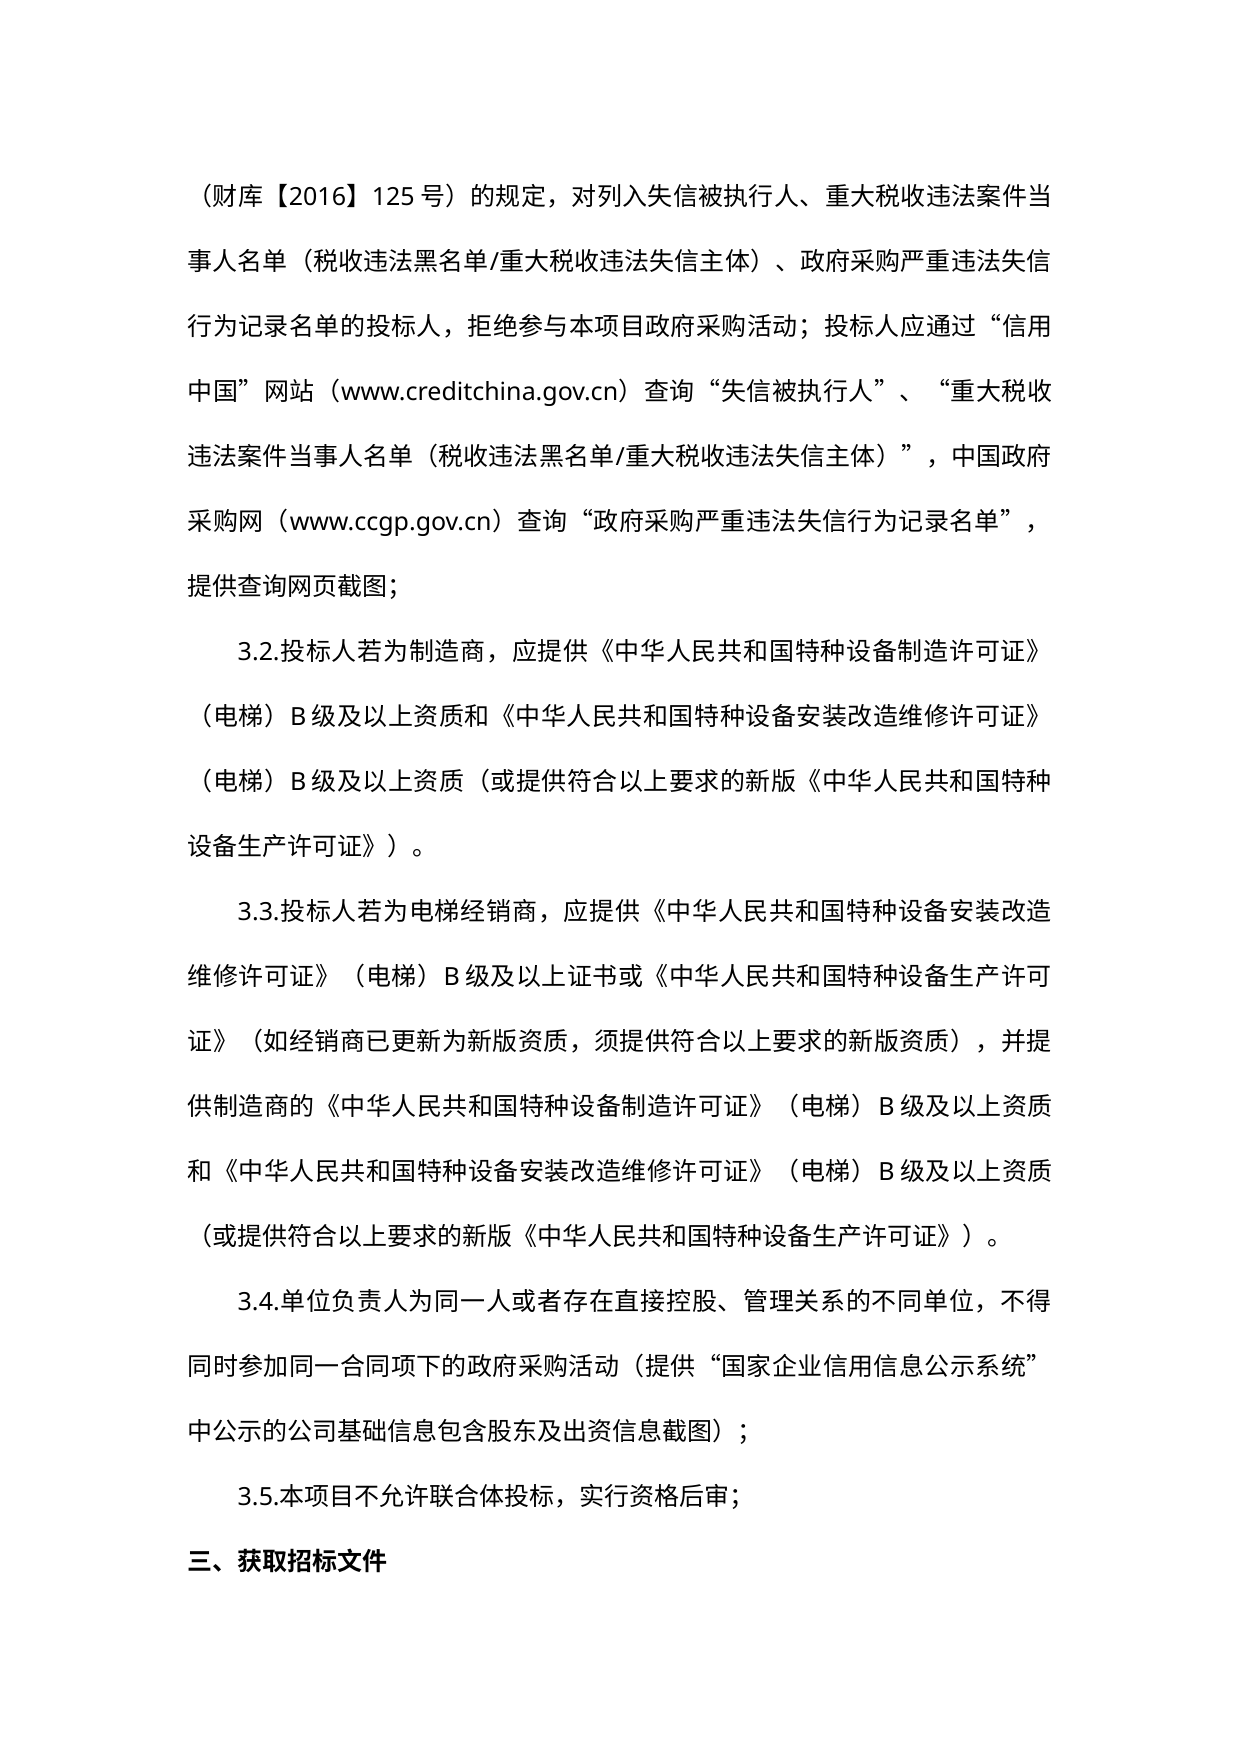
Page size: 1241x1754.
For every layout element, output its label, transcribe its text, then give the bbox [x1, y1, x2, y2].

text 3.5.本项目不允许联合体投标，实行资格后审； [187, 1462, 1053, 1527]
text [187, 162, 1053, 617]
text 3.2.投标人若为制造商，应提供《中华人民共和国特种设备制造许可证》（电梯）B级及以上资质和《中华人民共和国特种设备安装改造维修许可证》（电梯）B级及以上资质（或提供符合以上要求的新版《中华人民共和国特种设备生产许可证》）。 [187, 617, 1053, 877]
text 3.4.单位负责人为同一人或者存在直接控股、管理关系的不同单位，不得同时参加同一合同项下的政府采购活动（提供“国家企业信用信息公示系统”中公示的公司基础信息包含股东及出资信息截图）； [187, 1267, 1053, 1462]
text 3.3.投标人若为电梯经销商，应提供《中华人民共和国特种设备安装改造维修许可证》（电梯）B级及以上证书或《中华人民共和国特种设备生产许可证》（如经销商已更新为新版资质，须提供符合以上要求的新版资质），并提供制造商的《中华人民共和国特种设备制造许可证》（电梯）B级及以上资质和《中华人民共和国特种设备安装改造维修许可证》（电梯）B级及以上资质（或提供符合以上要求的新版《中华人民共和国特种设备生产许可证》）。 [187, 877, 1053, 1267]
text 三、获取招标文件 [187, 1527, 1053, 1592]
